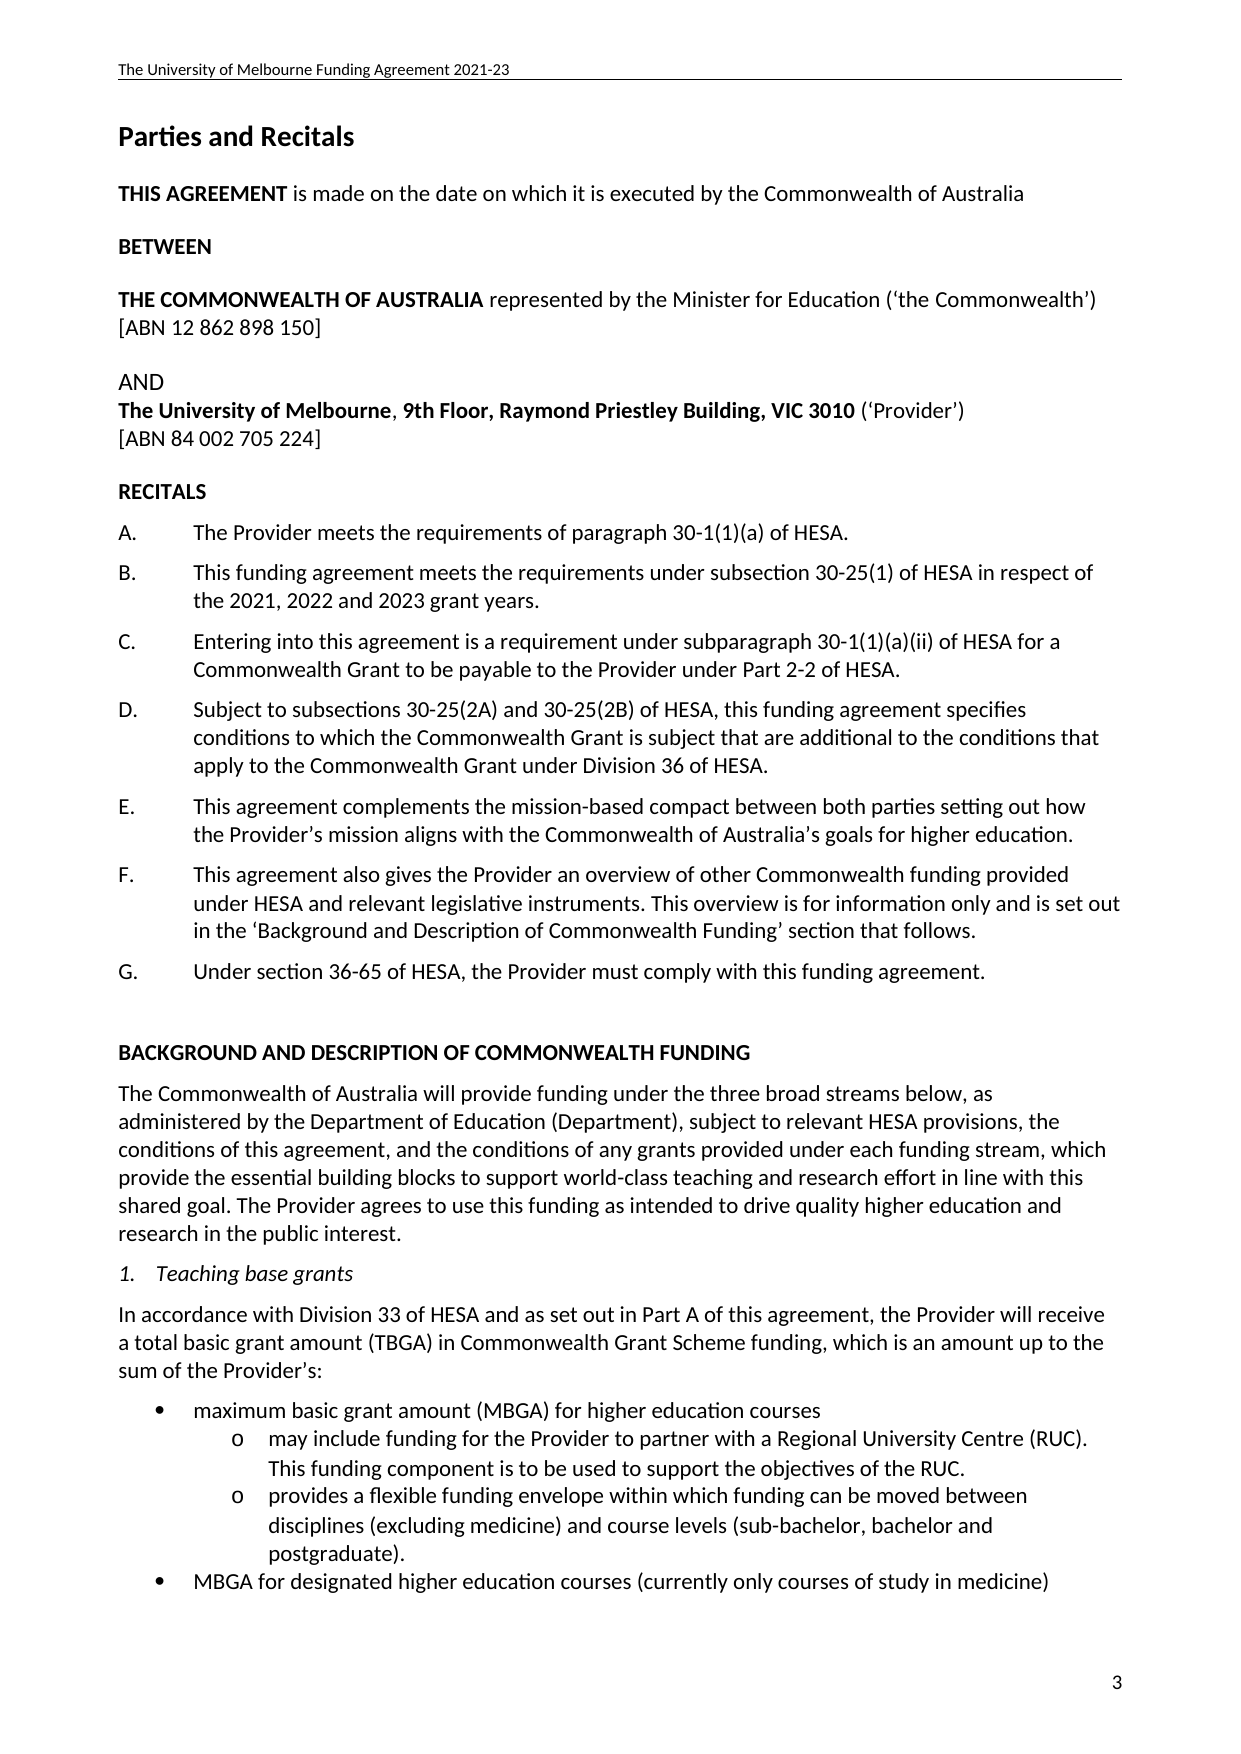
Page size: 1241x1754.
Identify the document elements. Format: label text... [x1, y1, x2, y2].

text BACKGROUND AND DESCRIPTION OF COMMONWEALTH FUNDING [118, 1038, 1122, 1066]
list Under section 36-65 of HESA, the Provider must comply with this funding agreement. [118, 957, 1122, 985]
list This agreement complements the mission-based compact between both parties setting out how the Provider’s mission aligns with the Commonwealth of Australia’s goals for higher education. [118, 792, 1122, 848]
list This agreement also gives the Provider an overview of other Commonwealth funding provided under HESA and relevant legislative instruments. This overview is for information only and is set out in the ‘Background and Description of Commonwealth Funding’ section that follows. [118, 861, 1122, 945]
text [ABN 84 002 705 224] [118, 424, 1122, 452]
list Subject to subsections 30-25(2A) and 30-25(2B) of HESA, this funding agreement specifies conditions to which the Commonwealth Grant is subject that are additional to the conditions that apply to the Commonwealth Grant under Division 36 of HESA. [118, 696, 1122, 779]
list Entering into this agreement is a requirement under subparagraph 30-1(1)(a)(ii) of HESA for a Commonwealth Grant to be payable to the Provider under Part 2-2 of HESA. [118, 627, 1122, 683]
text THIS AGREEMENT is made on the date on which it is executed by the Commonwealth of Australia [118, 179, 1122, 207]
text The Commonwealth of Australia will provide funding under the three broad streams below, as administered by the Department of Education (Department), subject to relevant HESA provisions, the conditions of this agreement, and the conditions of any grants provided under each funding stream, which provide the essential building blocks to support world-class teaching and research effort in line with this shared goal. The Provider agrees to use this funding as intended to drive quality higher education and research in the public interest. [118, 1079, 1122, 1247]
text BETWEEN [118, 232, 1122, 260]
list This funding agreement meets the requirements under subsection 30-25(1) of HESA in respect of the 2021, 2022 and 2023 grant years. [118, 558, 1122, 614]
text RECITALS [118, 477, 1122, 505]
text THE COMMONWEALTH OF AUSTRALIA represented by the Minister for Education (‘the Commonwealth’) [ABN 12 862 898 150] [118, 285, 1122, 341]
list provides a flexible funding envelope within which funding can be moved between disciplines (excluding medicine) and course levels (sub-bachelor, bachelor and postgraduate). [231, 1482, 1122, 1567]
text AND [118, 366, 1122, 396]
text The University of Melbourne, 9th Floor, Raymond Priestley Building, VIC 3010 (‘Provider’) [118, 396, 1122, 424]
list Teaching base grants [118, 1259, 1122, 1287]
list The Provider meets the requirements of paragraph 30-1(1)(a) of HESA. [118, 518, 1122, 546]
list may include funding for the Provider to partner with a Regional University Centre (RUC). This funding component is to be used to support the objectives of the RUC. [231, 1424, 1122, 1482]
text Parties and Recitals [118, 118, 1122, 154]
text In accordance with Division 33 of HESA and as set out in Part A of this agreement, the Provider will receive a total basic grant amount (TBGA) in Commonwealth Grant Scheme funding, which is an amount up to the sum of the Provider’s: [118, 1300, 1122, 1384]
list MBGA for designated higher education courses (currently only courses of study in medicine) [156, 1567, 1122, 1595]
list maximum basic grant amount (MBGA) for higher education courses [156, 1396, 1122, 1424]
